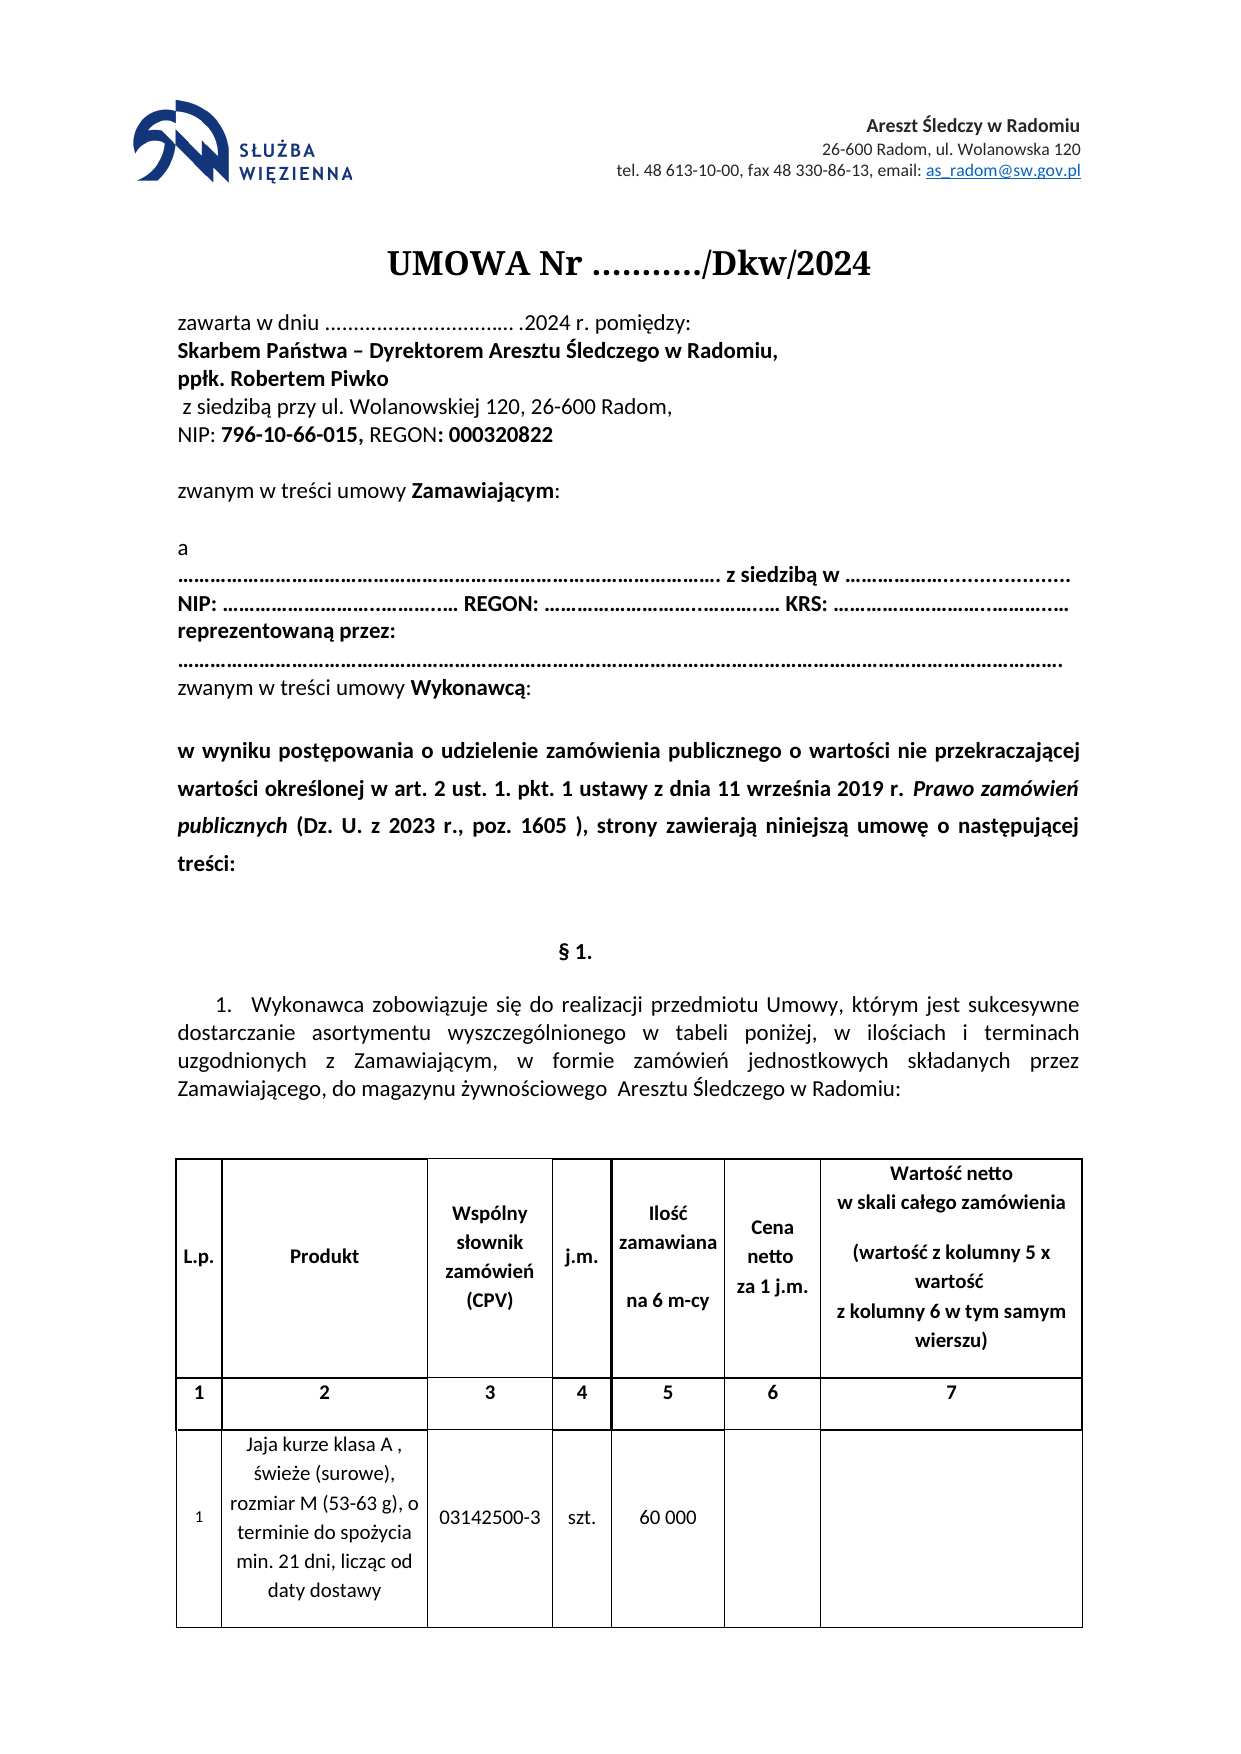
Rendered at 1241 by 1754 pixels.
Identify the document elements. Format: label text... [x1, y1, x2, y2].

text zawarta w dniu ..............................… .2024 r. pomiędzy: [177, 308, 1081, 336]
list Wykonawca zobowiązuje się do realizacji przedmiotu Umowy, którym jest sukcesywne dostarczanie asortymentu wyszczególnionego w tabeli poniżej, w ilościach i terminach uzgodnionych z Zamawiającym, w formie zamówień jednostkowych składanych przez Zamawiającego, do magazynu żywnościowego Aresztu Śledczego w Radomiu: [177, 990, 1081, 1102]
text z siedzibą przy ul. Wolanowskiej 120, 26-600 Radom, [177, 392, 1081, 421]
text ………………………………………………………………………………………. z siedzibą w ………………..................... [177, 561, 1081, 589]
table_header Ilość zamawiana na 6 m-cy [613, 1160, 724, 1377]
text a [177, 533, 1081, 561]
table_cell [821, 1431, 1082, 1627]
table_cell [725, 1430, 820, 1627]
picture [133, 100, 353, 184]
table_header Produkt [223, 1160, 427, 1377]
table_header j.m. [553, 1160, 610, 1377]
text Skarbem Państwa – Dyrektorem Aresztu Śledczego w Radomiu, [177, 336, 1081, 364]
text ………………………………………………………………………………………………………………………………………………. [177, 645, 1081, 673]
table_cell 03142500-3 [428, 1430, 552, 1627]
table_cell 2 [223, 1379, 427, 1429]
text NIP: ………………………..………..… REGON: ………………………..………..… KRS: ………………………..………..… [177, 589, 1081, 617]
table_cell 3 [428, 1378, 552, 1429]
table_cell 1 [177, 1430, 221, 1627]
table_header Wspólny słownik zamówień (CPV) [428, 1159, 552, 1377]
text § 1. [177, 937, 1081, 965]
text zwanym w treści umowy Wykonawcą: [177, 673, 1081, 701]
text reprezentowaną przez: [177, 617, 1081, 645]
table_cell 1 [177, 1379, 221, 1429]
table_cell szt. [553, 1431, 611, 1627]
table_header Wartość netto w skali całego zamówienia (wartość z kolumny 5 x wartość z kolumny 6 w tym samym wierszu) [821, 1160, 1081, 1377]
table_cell 6 [725, 1379, 820, 1429]
text zwanym w treści umowy Zamawiającym: [177, 477, 1081, 504]
text UMOWA Nr …..……/Dkw/2024 [177, 243, 1081, 283]
table_cell Jaja kurze klasa A , świeże (surowe), rozmiar M (53-63 g), o terminie do spożycia min. 21 dni, licząc od daty dostawy [222, 1431, 427, 1627]
table_cell 60 000 [612, 1431, 724, 1627]
text NIP: 796-10-66-015, REGON: 000320822 [177, 421, 1081, 448]
text ppłk. Robertem Piwko [177, 364, 1081, 392]
table_cell 4 [553, 1379, 610, 1429]
table_header L.p. [177, 1160, 221, 1377]
text w wyniku postępowania o udzielenie zamówienia publicznego o wartości nie przekraczającej wartości określonej w art. 2 ust. 1. pkt. 1 ustawy z dnia 11 września 2019 r. Prawo zamówień publicznych (Dz. U. z 2023 r., poz. 1605 ), strony zawierają niniejszą umowę o następującej treści: [177, 729, 1081, 879]
table_cell 5 [613, 1379, 724, 1429]
table_header Cena netto za 1 j.m. [725, 1160, 820, 1377]
table_cell 7 [821, 1379, 1081, 1429]
